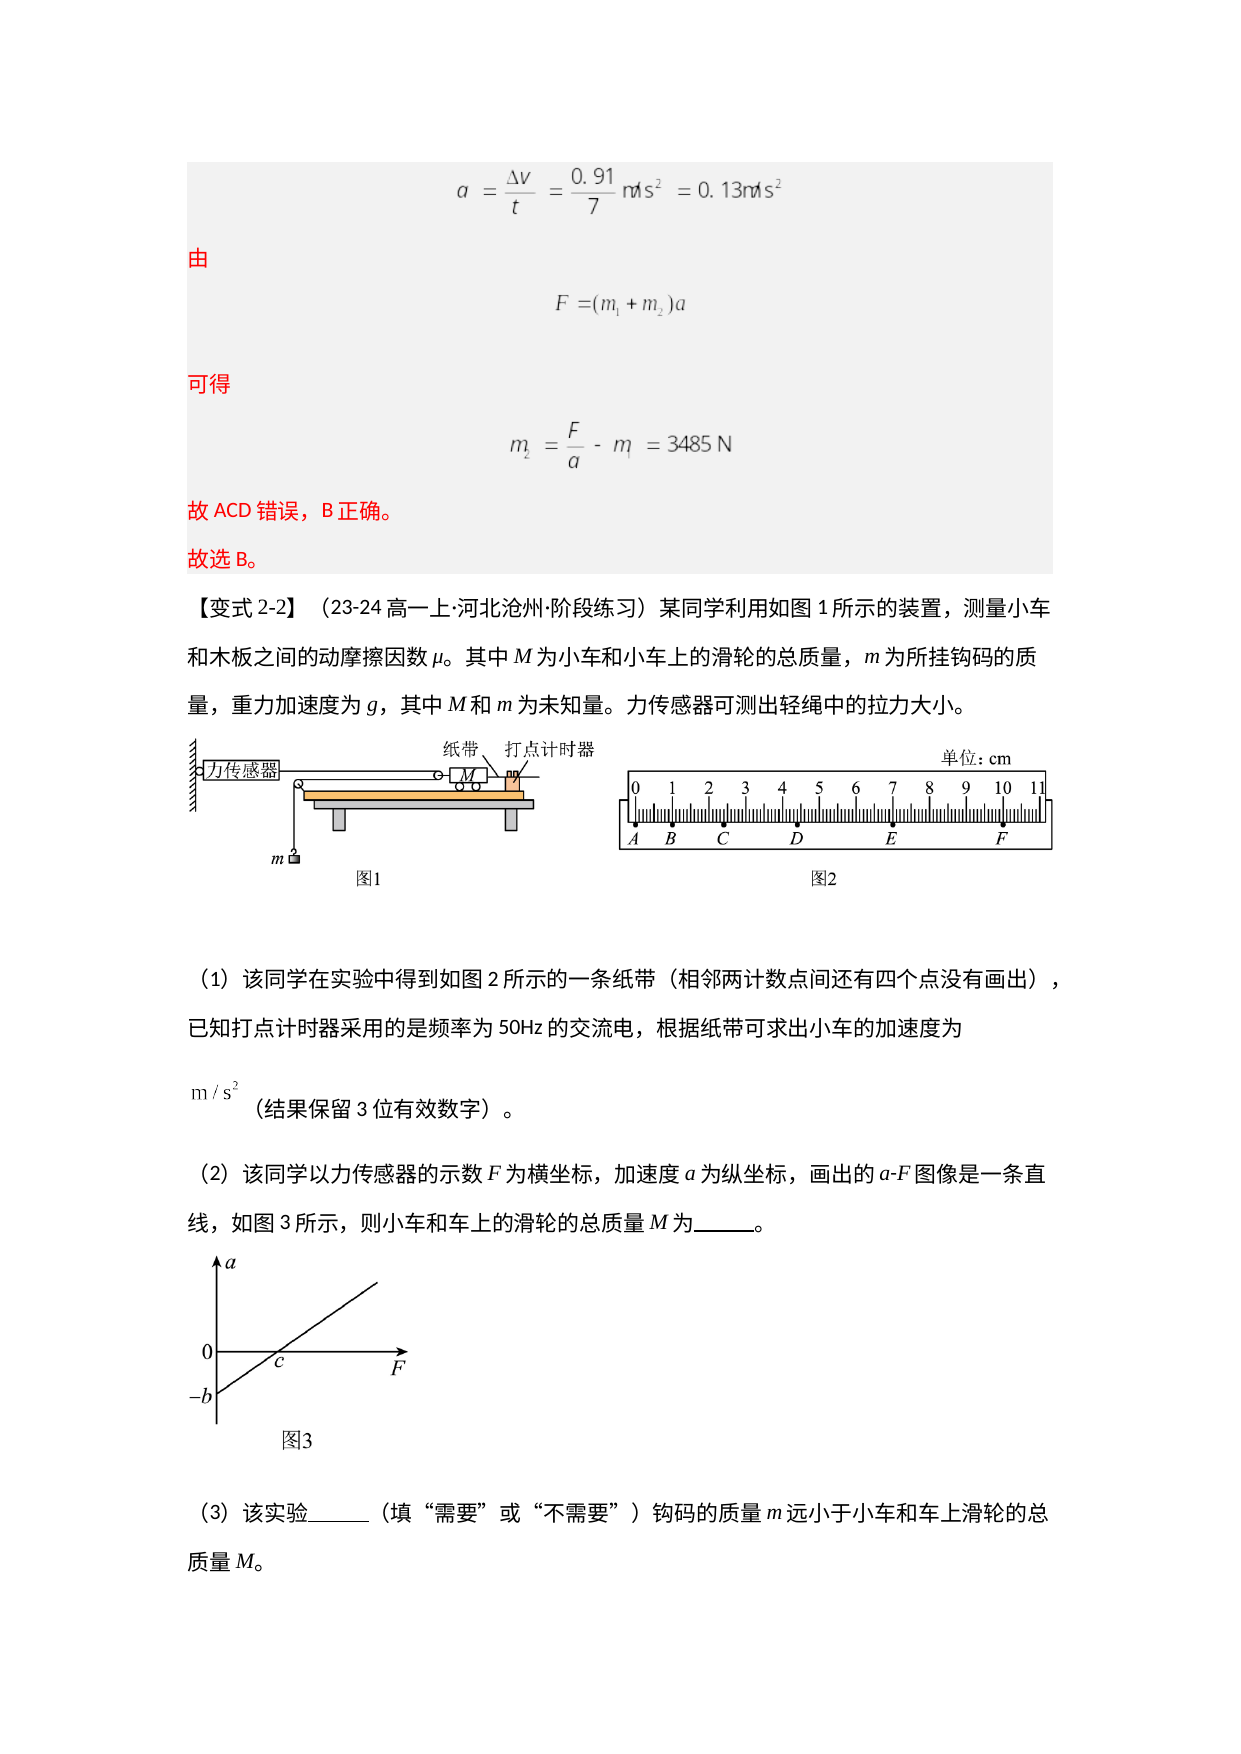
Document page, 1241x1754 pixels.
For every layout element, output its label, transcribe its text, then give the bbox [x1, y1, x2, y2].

text 故ACD错误，B正确。 [187, 494, 1053, 526]
text （1）该同学在实验中得到如图2所示的一条纸带（相邻两计数点间还有四个点没有画出），已知打点计时器采用的是频率为50Hz的交流电，根据纸带可求出小车的加速度为 （结果保留3位有效数字）。 [187, 962, 1053, 1141]
text 由 [187, 240, 1053, 273]
text 【变式2-2】（23-24高一上·河北沧州·阶段练习）某同学利用如图1所示的装置，测量小车和木板之间的动摩擦因数μ。其中M为小车和小车上的滑轮的总质量，m为所挂钩码的质量，重力加速度为g，其中M和m为未知量。力传感器可测出轻绳中的拉力大小。 [187, 590, 1053, 720]
text （3）该实验 （填“需要”或“不需要”）钩码的质量m远小于小车和车上滑轮的总质量M。 [187, 1495, 1053, 1577]
text 可得 [187, 367, 1053, 399]
text 故选B。 [187, 542, 1053, 574]
text （2）该同学以力传感器的示数F为横坐标，加速度a为纵坐标，画出的a-F图像是一条直线，如图3所示，则小车和车上的滑轮的总质量M为 。 [187, 1156, 1053, 1238]
picture [187, 1253, 410, 1452]
picture [187, 736, 1053, 888]
